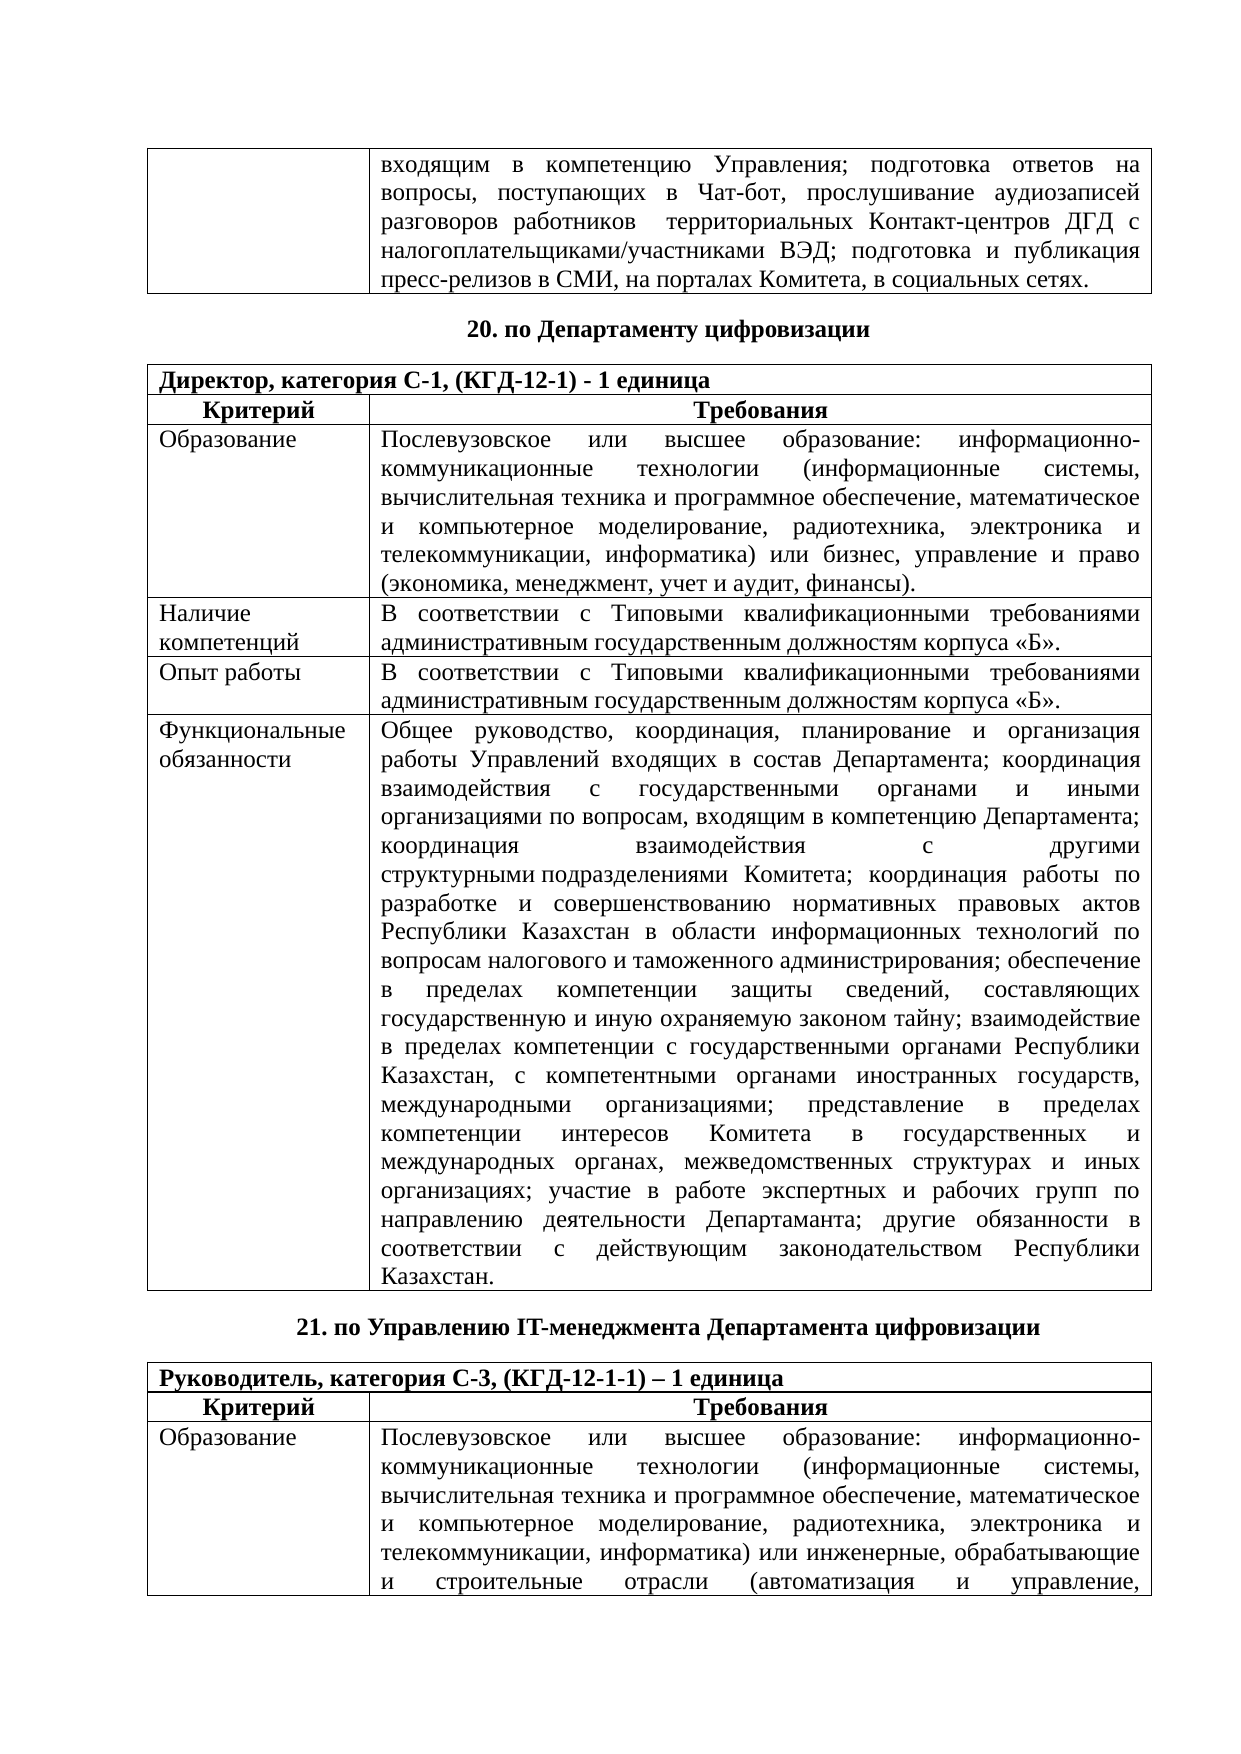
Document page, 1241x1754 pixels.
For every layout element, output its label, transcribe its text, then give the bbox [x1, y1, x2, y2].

table_cell Требования [370, 395, 1151, 423]
table_header Директор, категория С-1, (КГД-12-1) - 1 единица [148, 365, 1151, 394]
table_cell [370, 149, 1151, 292]
subtitle по Управлению IT-менеджмента Департамента цифровизации [185, 1312, 1152, 1341]
table_cell Общее руководство, координация, планирование и организация работы Управлений входящих в состав Департамента; координация взаимодействия с государственными органами и иными организациями по вопросам, входящим в компетенцию Департамента; координация взаимодействия с другими структурными подразделениями Комитета; координация работы по разработке и совершенствованию нормативных правовых актов Республики Казахстан в области информационных технологий по вопросам налогового и таможенного администрирования; обеспечение в пределах компетенции защиты сведений, составляющих государственную и иную охраняемую законом тайну; взаимодействие в пределах компетенции с государственными органами Республики Казахстан, c компетентными органами иностранных государств, международными организациями; представление в пределах компетенции интересов Комитета в государственных и международных органах, межведомственных структурах и иных организациях; участие в работе экспертных и рабочих групп по направлению деятельности Департаманта; другие обязанности в соответствии с действующим законодательством Республики Казахстан. [370, 715, 1151, 1290]
table_cell Наличие компетенций [148, 598, 369, 656]
table_cell В соответствии с Типовыми квалификационными требованиями административным государственным должностям корпуса «Б». [370, 598, 1151, 656]
table_cell Требования [370, 1393, 1151, 1421]
subtitle по Департаменту цифровизации [185, 314, 1152, 343]
table_cell Функциональные обязанности [148, 715, 369, 1290]
table_cell Критерий [148, 395, 369, 423]
table_cell Опыт работы [148, 657, 369, 714]
table_cell Послевузовское или высшее образование: информационно-коммуникационные технологии (информационные системы, вычислительная техника и программное обеспечение, математическое и компьютерное моделирование, радиотехника, электроника и телекоммуникации, информатика) или бизнес, управление и право (экономика, менеджмент, учет и аудит, финансы). [370, 425, 1151, 597]
table_cell Образование [148, 425, 369, 597]
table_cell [148, 149, 369, 292]
table_cell В соответствии с Типовыми квалификационными требованиями административным государственным должностям корпуса «Б». [370, 657, 1151, 714]
table_cell Образование [148, 1422, 369, 1595]
table_header Руководитель, категория С-3, (КГД-12-1-1) – 1 единица [148, 1363, 1151, 1391]
table_cell Критерий [148, 1393, 369, 1421]
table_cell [370, 1422, 1151, 1595]
